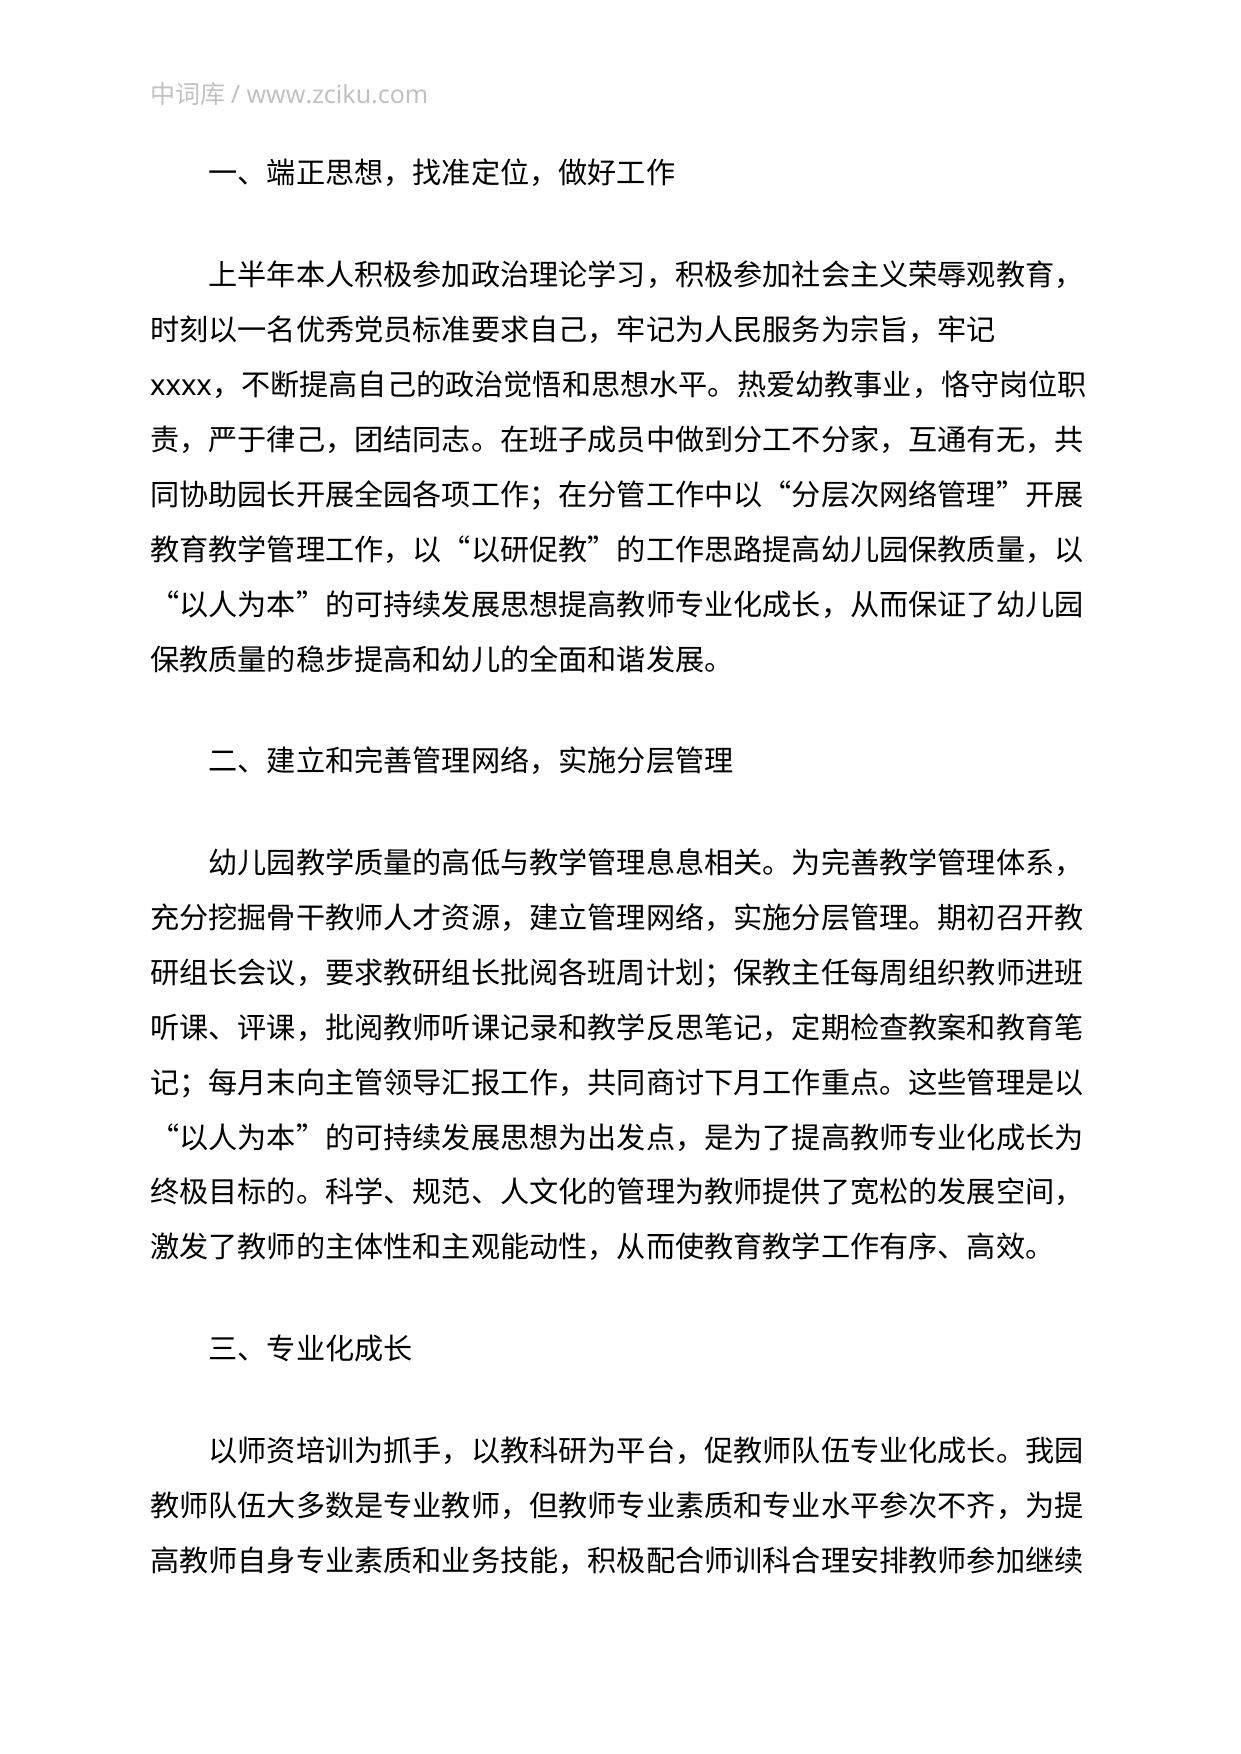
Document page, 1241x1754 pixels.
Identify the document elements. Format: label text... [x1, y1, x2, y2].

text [150, 1427, 1090, 1579]
text 幼儿园教学质量的高低与教学管理息息相关。为完善教学管理体系，充分挖掘骨干教师人才资源，建立管理网络，实施分层管理。期初召开教研组长会议，要求教研组长批阅各班周计划；保教主任每周组织教师进班听课、评课，批阅教师听课记录和教学反思笔记，定期检查教案和教育笔记；每月末向主管领导汇报工作，共同商讨下月工作重点。这些管理是以“以人为本”的可持续发展思想为出发点，是为了提高教师专业化成长为终极目标的。科学、规范、人文化的管理为教师提供了宽松的发展空间，激发了教师的主体性和主观能动性，从而使教育教学工作有序、高效。 [150, 840, 1090, 1266]
text 上半年本人积极参加政治理论学习，积极参加社会主义荣辱观教育，时刻以一名优秀党员标准要求自己，牢记为人民服务为宗旨，牢记xxxx，不断提高自己的政治觉悟和思想水平。热爱幼教事业，恪守岗位职责，严于律己，团结同志。在班子成员中做到分工不分家，互通有无，共同协助园长开展全园各项工作；在分管工作中以“分层次网络管理”开展教育教学管理工作，以“以研促教”的工作思路提高幼儿园保教质量，以“以人为本”的可持续发展思想提高教师专业化成长，从而保证了幼儿园保教质量的稳步提高和幼儿的全面和谐发展。 [150, 252, 1090, 678]
text 二、建立和完善管理网络，实施分层管理 [150, 738, 1090, 780]
text 三、专业化成长 [150, 1326, 1090, 1368]
text 一、端正思想，找准定位，做好工作 [150, 150, 1090, 192]
